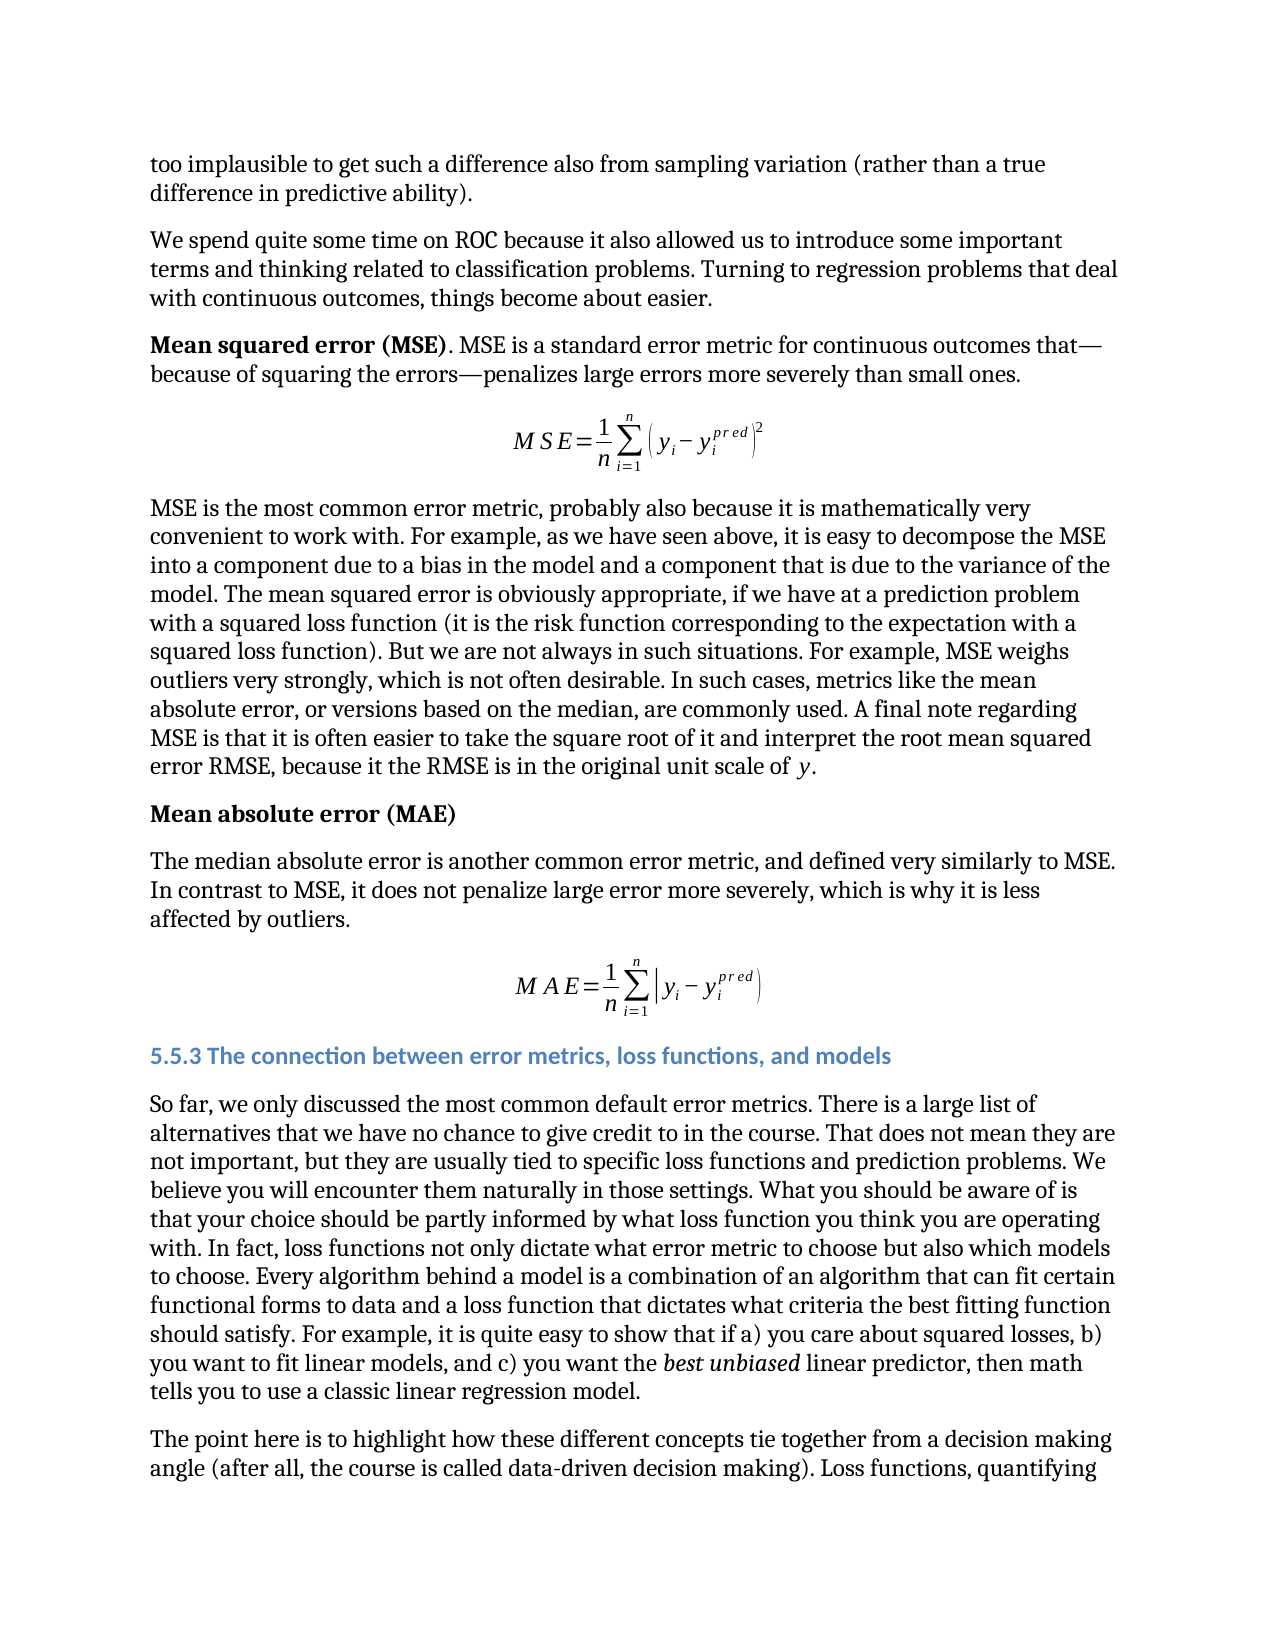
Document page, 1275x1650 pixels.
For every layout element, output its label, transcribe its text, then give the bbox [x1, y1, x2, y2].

subtitle 5.5.3 The connection between error metrics, loss functions, and models [150, 1040, 1125, 1071]
text MSE is the most common error metric, probably also because it is mathematically very convenient to work with. For example, as we have seen above, it is easy to decompose the MSE into a component due to a bias in the model and a component that is due to the variance of the model. The mean squared error is obviously appropriate, if we have at a prediction problem with a squared loss function (it is the risk function corresponding to the expectation with a squared loss function). But we are not always in such situations. For example, MSE weighs outliers very strongly, which is not often desirable. In such cases, metrics like the mean absolute error, or versions based on the median, are commonly used. A final note regarding MSE is that it is often easier to take the square root of it and interpret the root mean squared error RMSE, because it the RMSE is in the original unit scale of . [150, 493, 1125, 781]
text Mean squared error (MSE). MSE is a standard error metric for continuous outcomes that—because of squaring the errors—penalizes large errors more severely than small ones. [150, 331, 1125, 389]
text So far, we only discussed the most common default error metrics. There is a large list of alternatives that we have no chance to give credit to in the course. That does not mean they are not important, but they are usually tied to specific loss functions and prediction problems. We believe you will encounter them naturally in those settings. What you should be aware of is that your choice should be partly informed by what loss function you think you are operating with. In fact, loss functions not only dictate what error metric to choose but also which models to choose. Every algorithm behind a model is a combination of an algorithm that can fit certain functional forms to data and a loss function that dictates what criteria the best fitting function should satisfy. For example, it is quite easy to show that if a) you care about squared losses, b) you want to fit linear models, and c) you want the best unbiased linear predictor, then math tells you to use a classic linear regression model. [150, 1090, 1125, 1406]
text Mean absolute error (MAE) [150, 800, 1125, 828]
text The median absolute error is another common error metric, and defined very similarly to MSE. In contrast to MSE, it does not penalize large error more severely, which is why it is less affected by outliers. [150, 847, 1125, 933]
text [150, 1425, 1125, 1482]
text We spend quite some time on ROC because it also allowed us to introduce some important terms and thinking related to classification problems. Turning to regression problems that deal with continuous outcomes, things become about easier. [150, 226, 1125, 312]
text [150, 150, 1125, 207]
